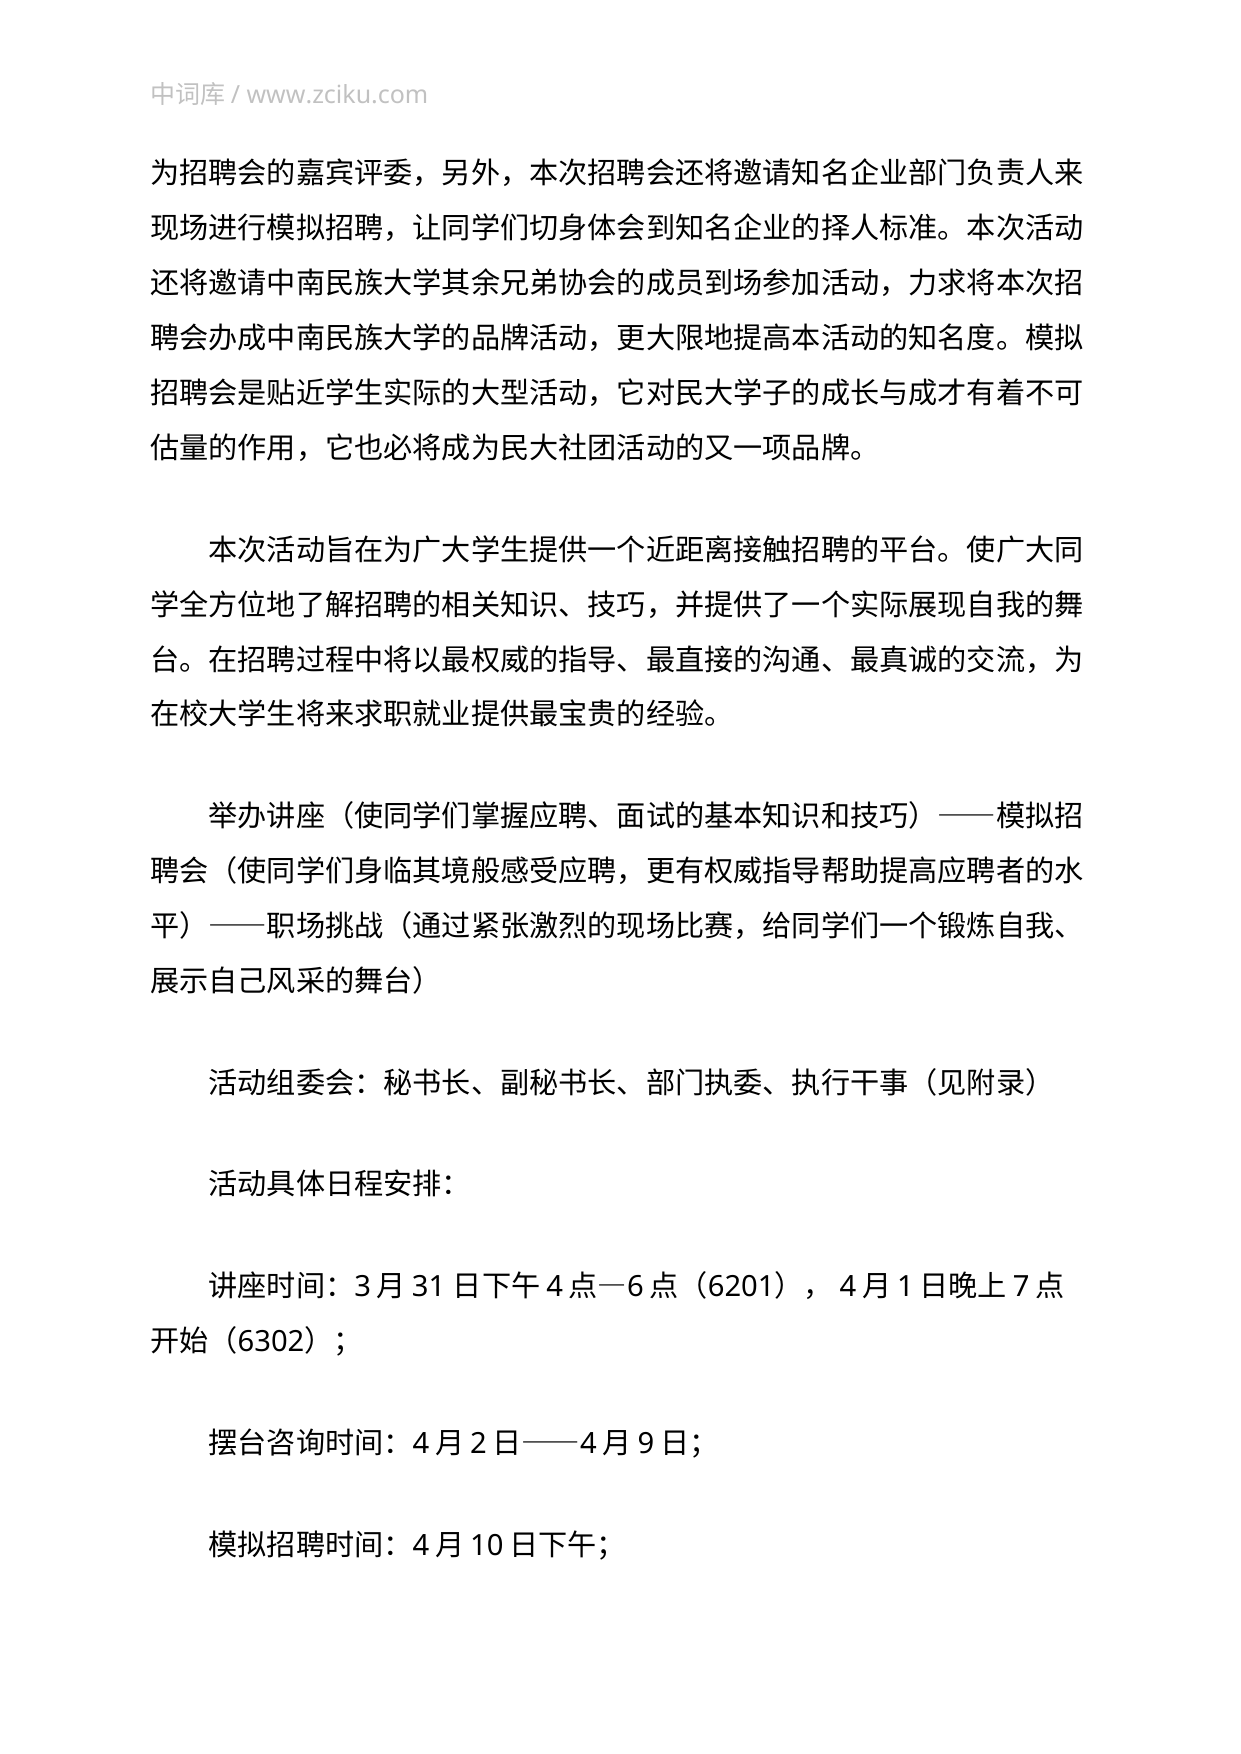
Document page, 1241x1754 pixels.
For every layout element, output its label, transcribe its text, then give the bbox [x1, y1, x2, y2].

text 讲座时间：3月31 日下午4点—6点（6201）， 4月1日晚上7点开始（6302）； [150, 1263, 1090, 1360]
text 活动具体日程安排： [150, 1161, 1090, 1203]
text 活动组委会：秘书长、副秘书长、部门执委、执行干事（见附录） [150, 1059, 1090, 1101]
text 模拟招聘时间：4月10日下午； [150, 1522, 1090, 1564]
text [150, 150, 1090, 467]
text 本次活动旨在为广大学生提供一个近距离接触招聘的平台。使广大同学全方位地了解招聘的相关知识、技巧，并提供了一个实际展现自我的舞台。在招聘过程中将以最权威的指导、最直接的沟通、最真诚的交流，为在校大学生将来求职就业提供最宝贵的经验。 [150, 526, 1090, 733]
text 举办讲座（使同学们掌握应聘、面试的基本知识和技巧）——模拟招聘会（使同学们身临其境般感受应聘，更有权威指导帮助提高应聘者的水平）——职场挑战（通过紧张激烈的现场比赛，给同学们一个锻炼自我、展示自己风采的舞台） [150, 793, 1090, 1000]
text 摆台咨询时间：4月2日——4月9日； [150, 1420, 1090, 1462]
